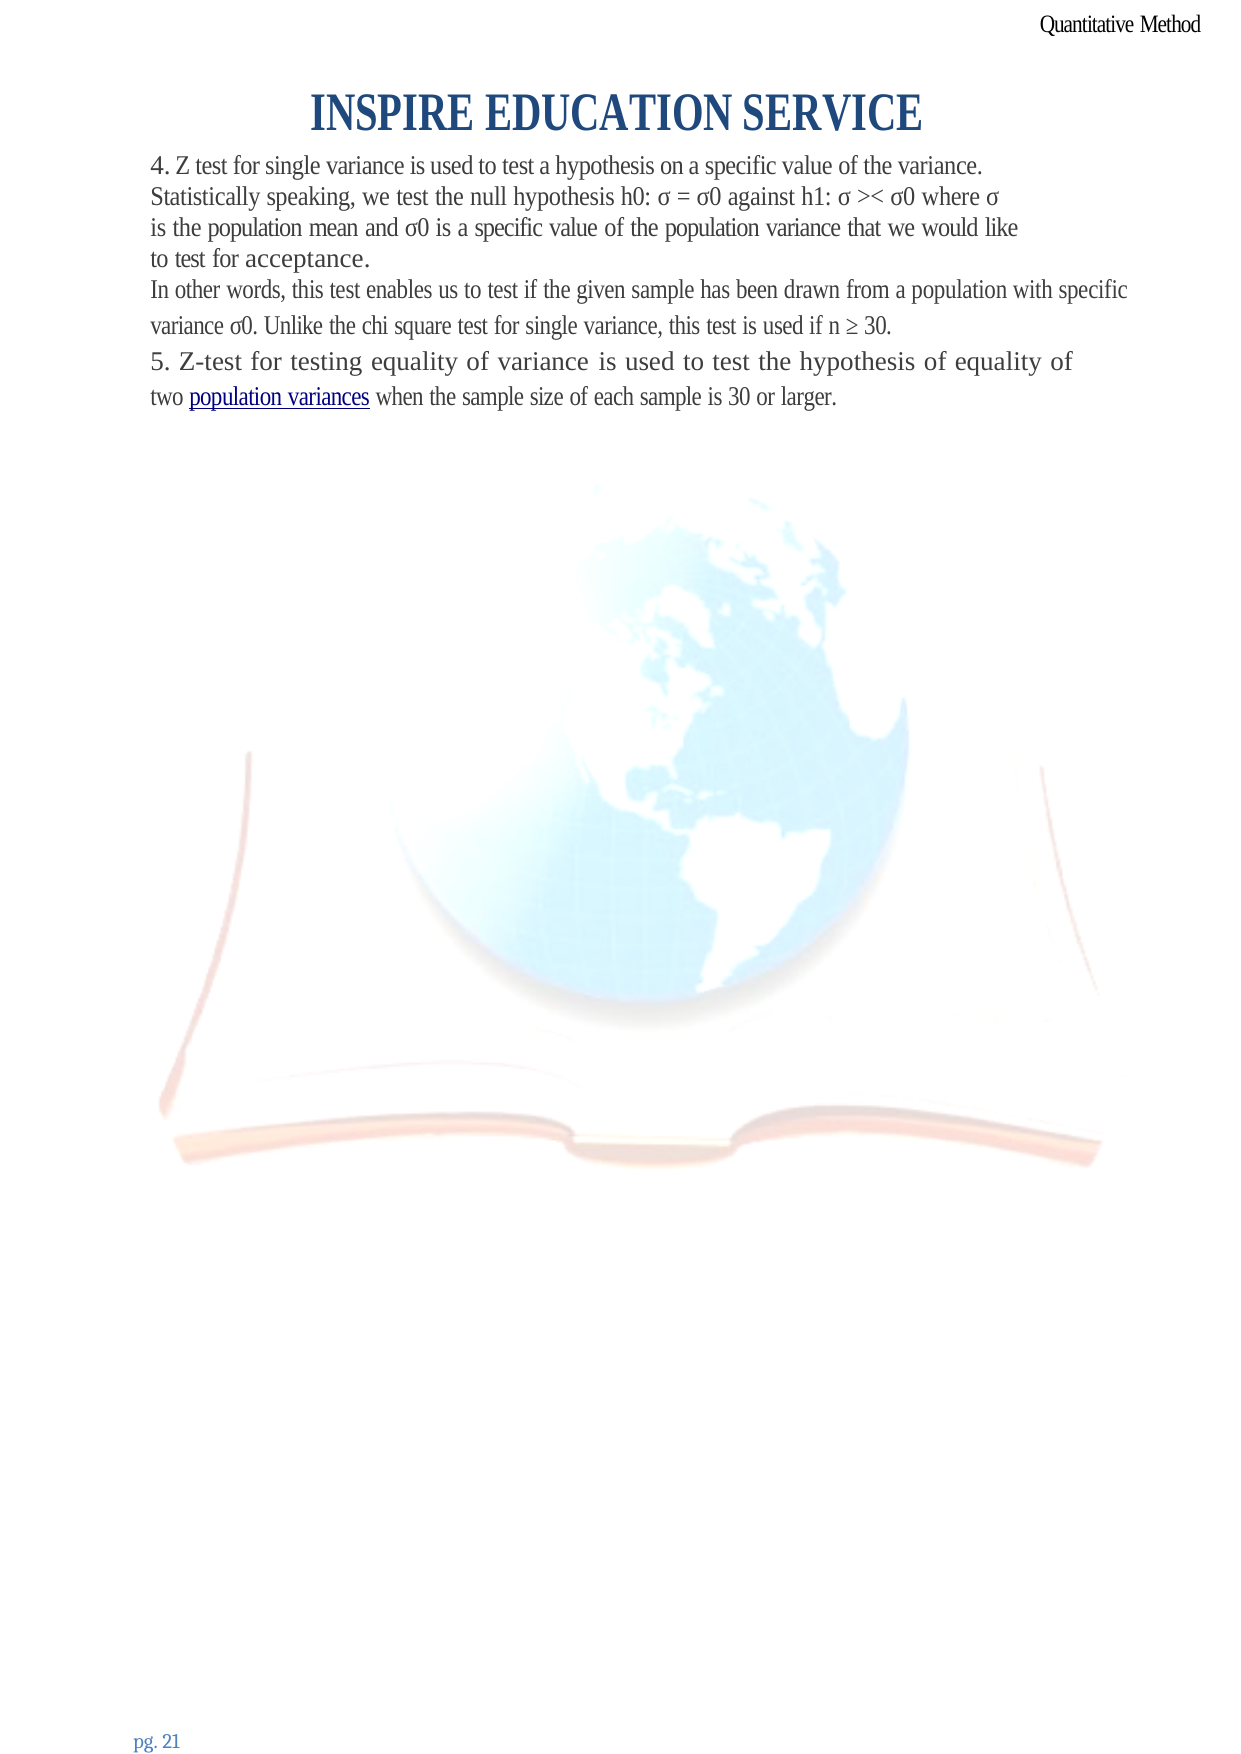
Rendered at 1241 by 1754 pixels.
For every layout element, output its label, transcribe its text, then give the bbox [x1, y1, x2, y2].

text In other words, this test enables us to test if the given sample has been drawn from a population with specific variance σ0. Unlike the chi square test for single variance, this test is used if n ≥ 30. [150, 273, 1151, 340]
list Z test for single variance is used to test a hypothesis on a specific value of the variance. Statistically speaking, we test the null hypothesis h0: σ = σ0 against h1: σ >< σ0 where σ is the population mean and σ0 is a specific value of the population variance that we would like to test for acceptance. [150, 149, 1018, 273]
list Z-test for testing equality of variance is used to test the hypothesis of equality of two population variances when the sample size of each sample is 30 or larger. [150, 345, 1077, 412]
